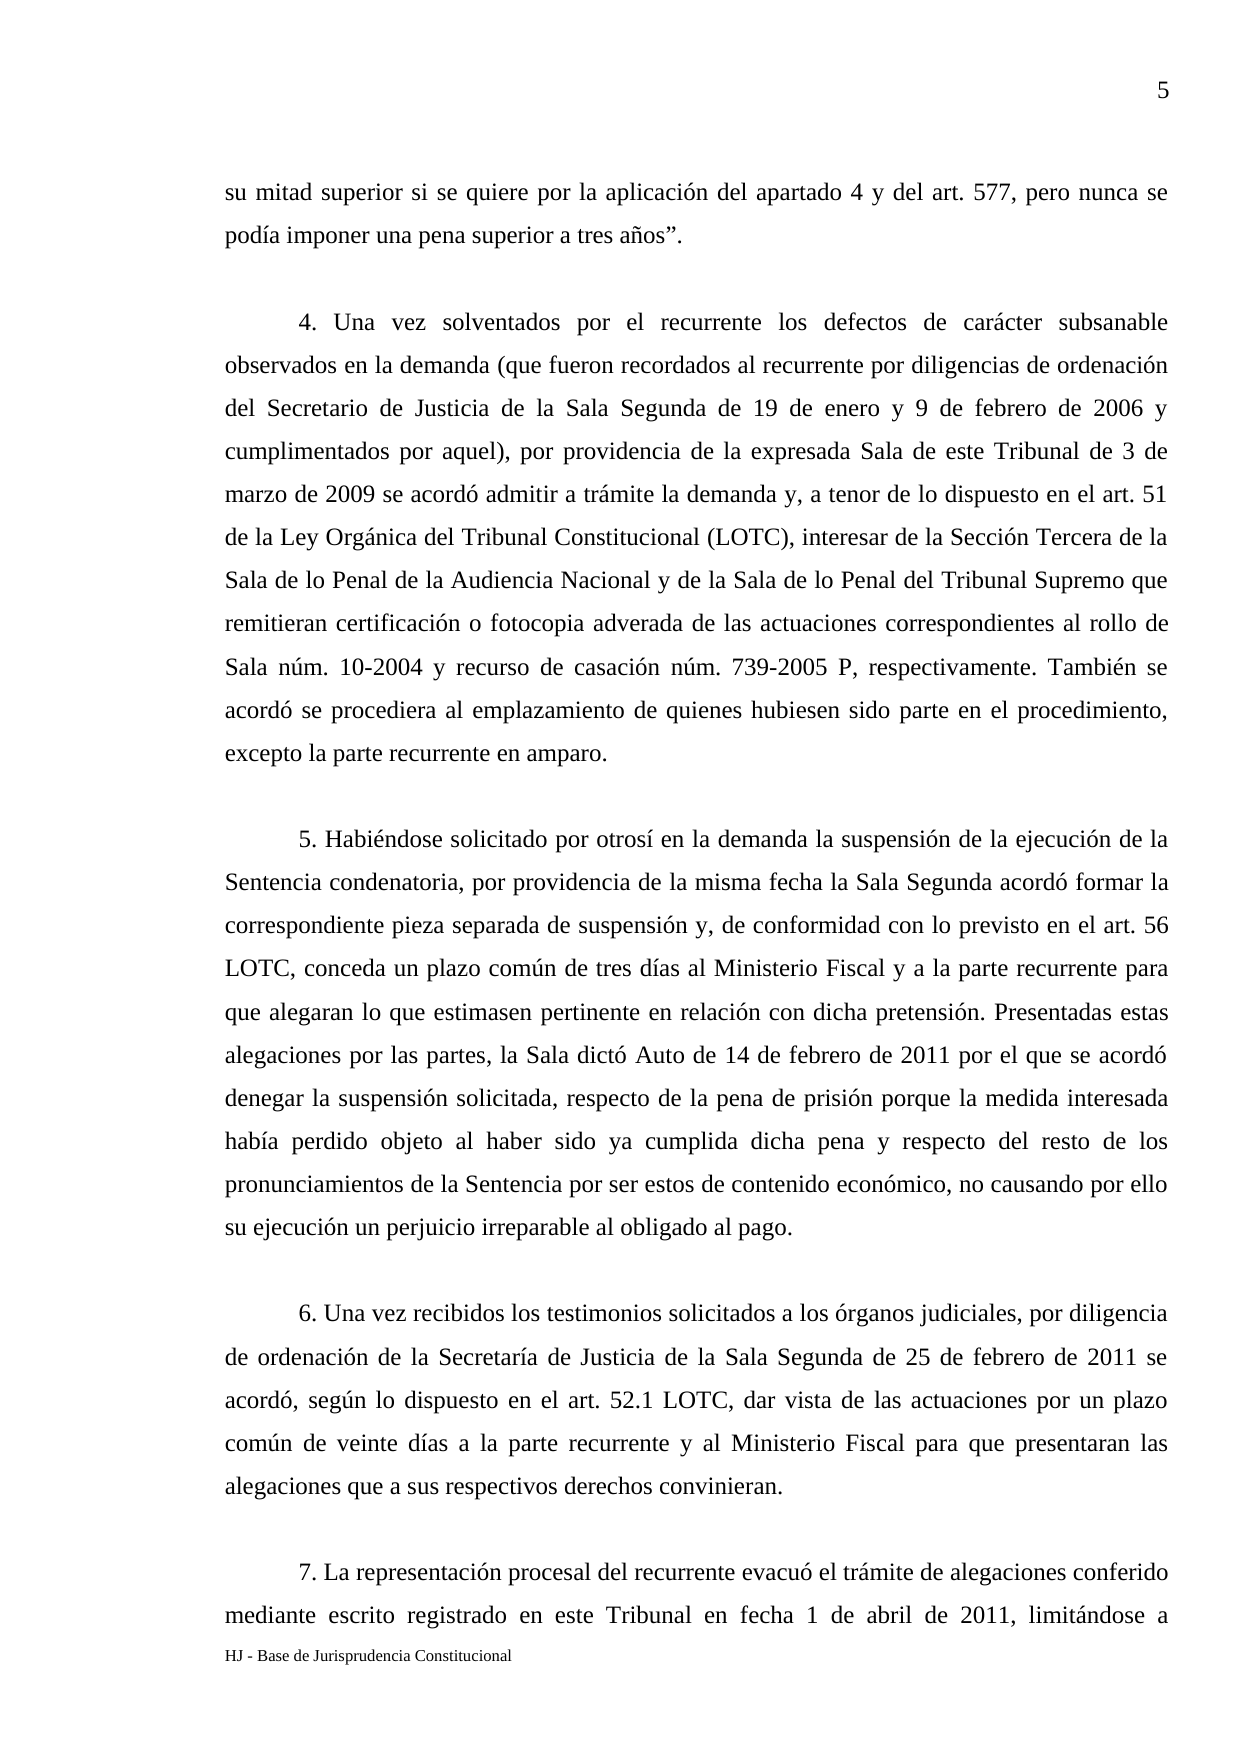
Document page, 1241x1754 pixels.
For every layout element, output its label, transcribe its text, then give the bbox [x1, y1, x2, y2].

text 4. Una vez solventados por el recurrente los defectos de carácter subsanable observados en la demanda (que fueron recordados al recurrente por diligencias de ordenación del Secretario de Justicia de la Sala Segunda de 19 de enero y 9 de febrero de 2006 y cumplimentados por aquel), por providencia de la expresada Sala de este Tribunal de 3 de marzo de 2009 se acordó admitir a trámite la demanda y, a tenor de lo dispuesto en el art. 51 de la Ley Orgánica del Tribunal Constitucional (LOTC), interesar de la Sección Tercera de la Sala de lo Penal de la Audiencia Nacional y de la Sala de lo Penal del Tribunal Supremo que remitieran certificación o fotocopia adverada de las actuaciones correspondientes al rollo de Sala núm. 10-2004 y recurso de casación núm. 739-2005 P, respectivamente. También se acordó se procediera al emplazamiento de quienes hubiesen sido parte en el procedimiento, excepto la parte recurrente en amparo. [224, 307, 1169, 767]
text 5. Habiéndose solicitado por otrosí en la demanda la suspensión de la ejecución de la Sentencia condenatoria, por providencia de la misma fecha la Sala Segunda acordó formar la correspondiente pieza separada de suspensión y, de conformidad con lo previsto en el art. 56 LOTC, conceda un plazo común de tres días al Ministerio Fiscal y a la parte recurrente para que alegaran lo que estimasen pertinente en relación con dicha pretensión. Presentadas estas alegaciones por las partes, la Sala dictó Auto de 14 de febrero de 2011 por el que se acordó denegar la suspensión solicitada, respecto de la pena de prisión porque la medida interesada había perdido objeto al haber sido ya cumplida dicha pena y respecto del resto de los pronunciamientos de la Sentencia por ser estos de contenido económico, no causando por ello su ejecución un perjuicio irreparable al obligado al pago. [224, 824, 1169, 1241]
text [224, 177, 1169, 249]
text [224, 1557, 1169, 1629]
text 6. Una vez recibidos los testimonios solicitados a los órganos judiciales, por diligencia de ordenación de la Secretaría de Justicia de la Sala Segunda de 25 de febrero de 2011 se acordó, según lo dispuesto en el art. 52.1 LOTC, dar vista de las actuaciones por un plazo común de veinte días a la parte recurrente y al Ministerio Fiscal para que presentaran las alegaciones que a sus respectivos derechos convinieran. [224, 1298, 1169, 1500]
